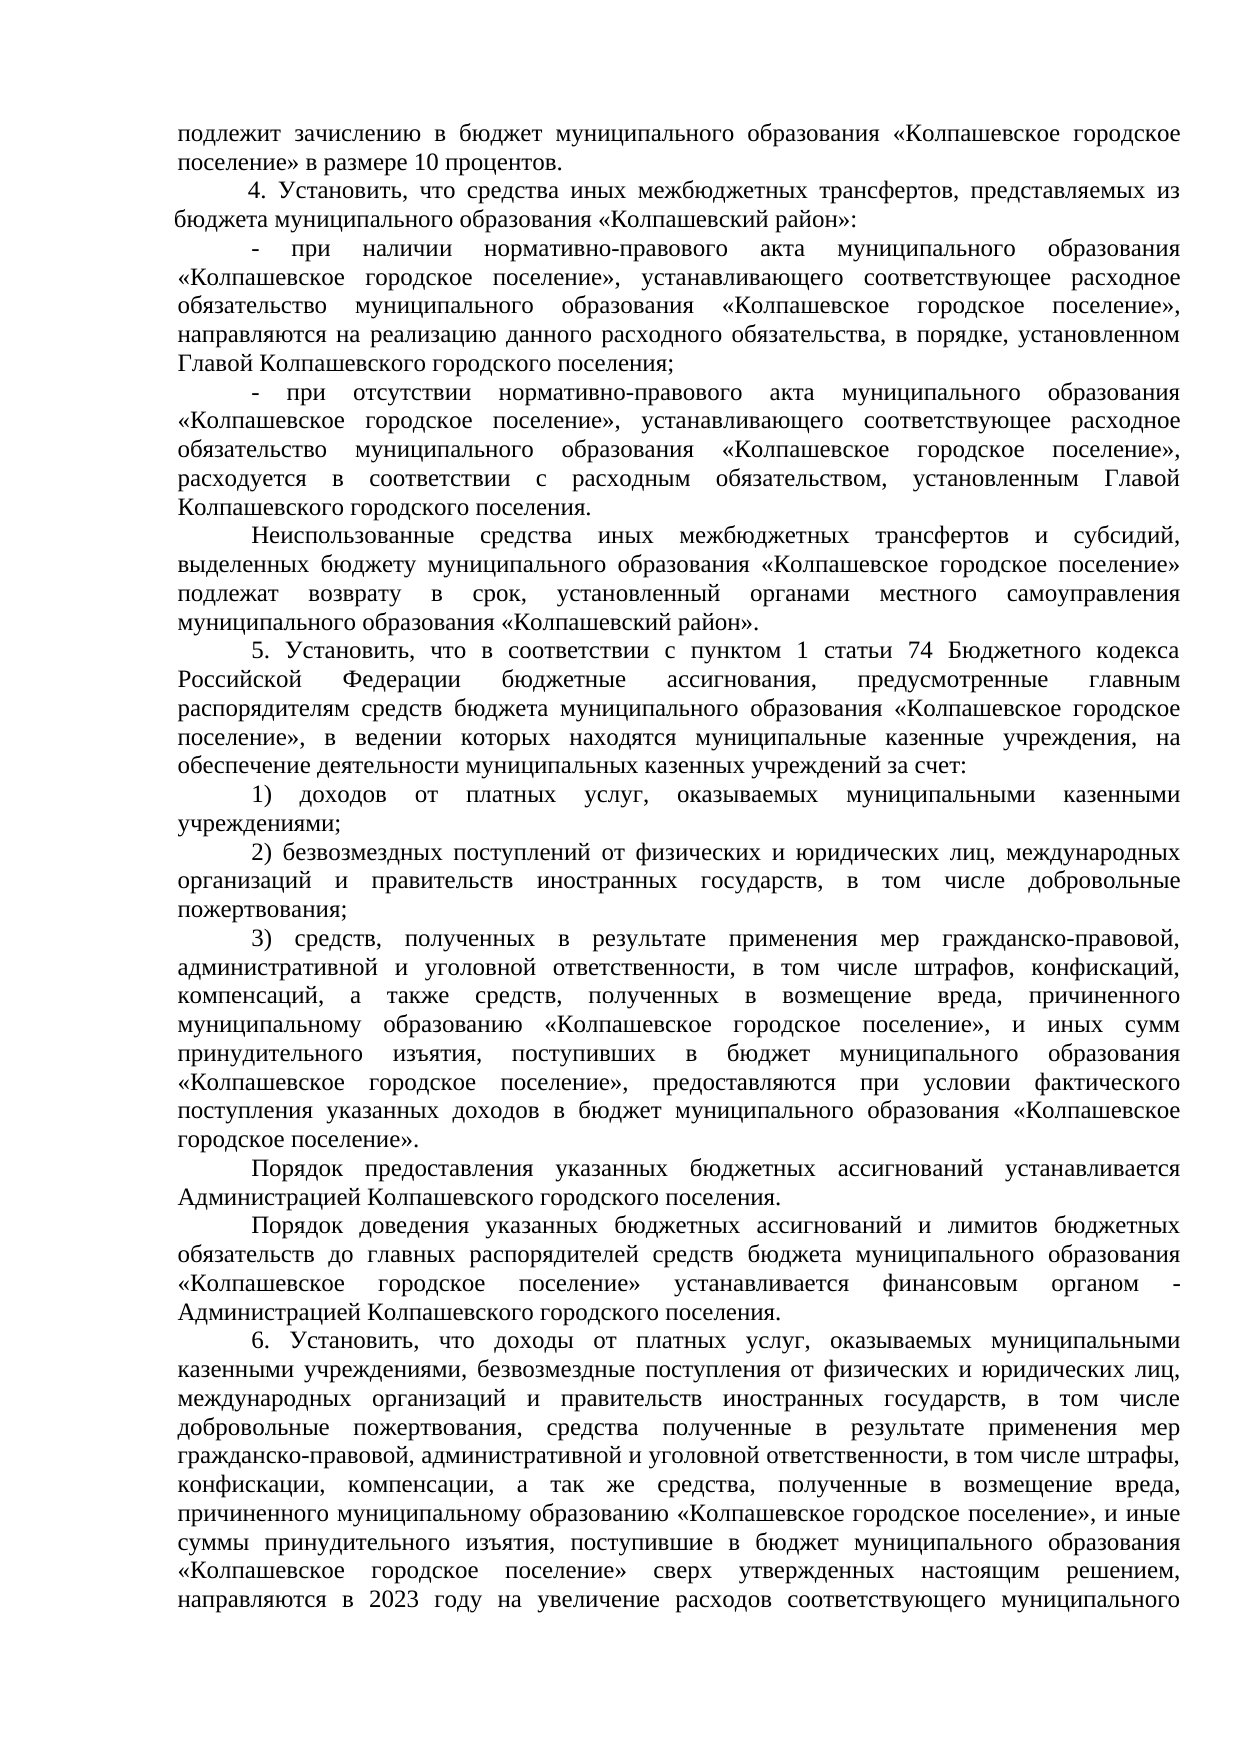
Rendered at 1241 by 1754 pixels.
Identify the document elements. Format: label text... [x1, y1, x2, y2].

text 4. Установить, что средства иных межбюджетных трансфертов, представляемых из бюджета муниципального образования «Колпашевский район»: [174, 176, 1181, 233]
text 3) средств, полученных в результате применения мер гражданско-правовой, административной и уголовной ответственности, в том числе штрафов, конфискаций, компенсаций, а также средств, полученных в возмещение вреда, причиненного муниципальному образованию «Колпашевское городское поселение», и иных сумм принудительного изъятия, поступивших в бюджет муниципального образования «Колпашевское городское поселение», предоставляются при условии фактического поступления указанных доходов в бюджет муниципального образования «Колпашевское городское поселение». [177, 923, 1181, 1153]
text Неиспользованные средства иных межбюджетных трансфертов и субсидий, выделенных бюджету муниципального образования «Колпашевское городское поселение» подлежат возврату в срок, установленный органами местного самоуправления муниципального образования «Колпашевский район». [177, 521, 1181, 636]
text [177, 1326, 1181, 1613]
text Порядок доведения указанных бюджетных ассигнований и лимитов бюджетных обязательств до главных распорядителей средств бюджета муниципального образования «Колпашевское городское поселение» устанавливается финансовым органом - Администрацией Колпашевского городского поселения. [177, 1211, 1181, 1326]
text - при отсутствии нормативно-правового акта муниципального образования «Колпашевское городское поселение», устанавливающего соответствующее расходное обязательство муниципального образования «Колпашевское городское поселение», расходуется в соответствии с расходным обязательством, установленным Главой Колпашевского городского поселения. [177, 377, 1181, 521]
text - при наличии нормативно-правового акта муниципального образования «Колпашевское городское поселение», устанавливающего соответствующее расходное обязательство муниципального образования «Колпашевское городское поселение», направляются на реализацию данного расходного обязательства, в порядке, установленном Главой Колпашевского городского поселения; [177, 233, 1181, 377]
text Порядок предоставления указанных бюджетных ассигнований устанавливается Администрацией Колпашевского городского поселения. [177, 1153, 1181, 1211]
text 1) доходов от платных услуг, оказываемых муниципальными казенными учреждениями; [177, 779, 1181, 837]
text 2) безвозмездных поступлений от физических и юридических лиц, международных организаций и правительств иностранных государств, в том числе добровольные пожертвования; [177, 837, 1181, 923]
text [177, 118, 1181, 176]
text 5. Установить, что в соответствии с пунктом 1 статьи 74 Бюджетного кодекса Российской Федерации бюджетные ассигнования, предусмотренные главным распорядителям средств бюджета муниципального образования «Колпашевское городское поселение», в ведении которых находятся муниципальные казенные учреждения, на обеспечение деятельности муниципальных казенных учреждений за счет: [177, 636, 1181, 779]
